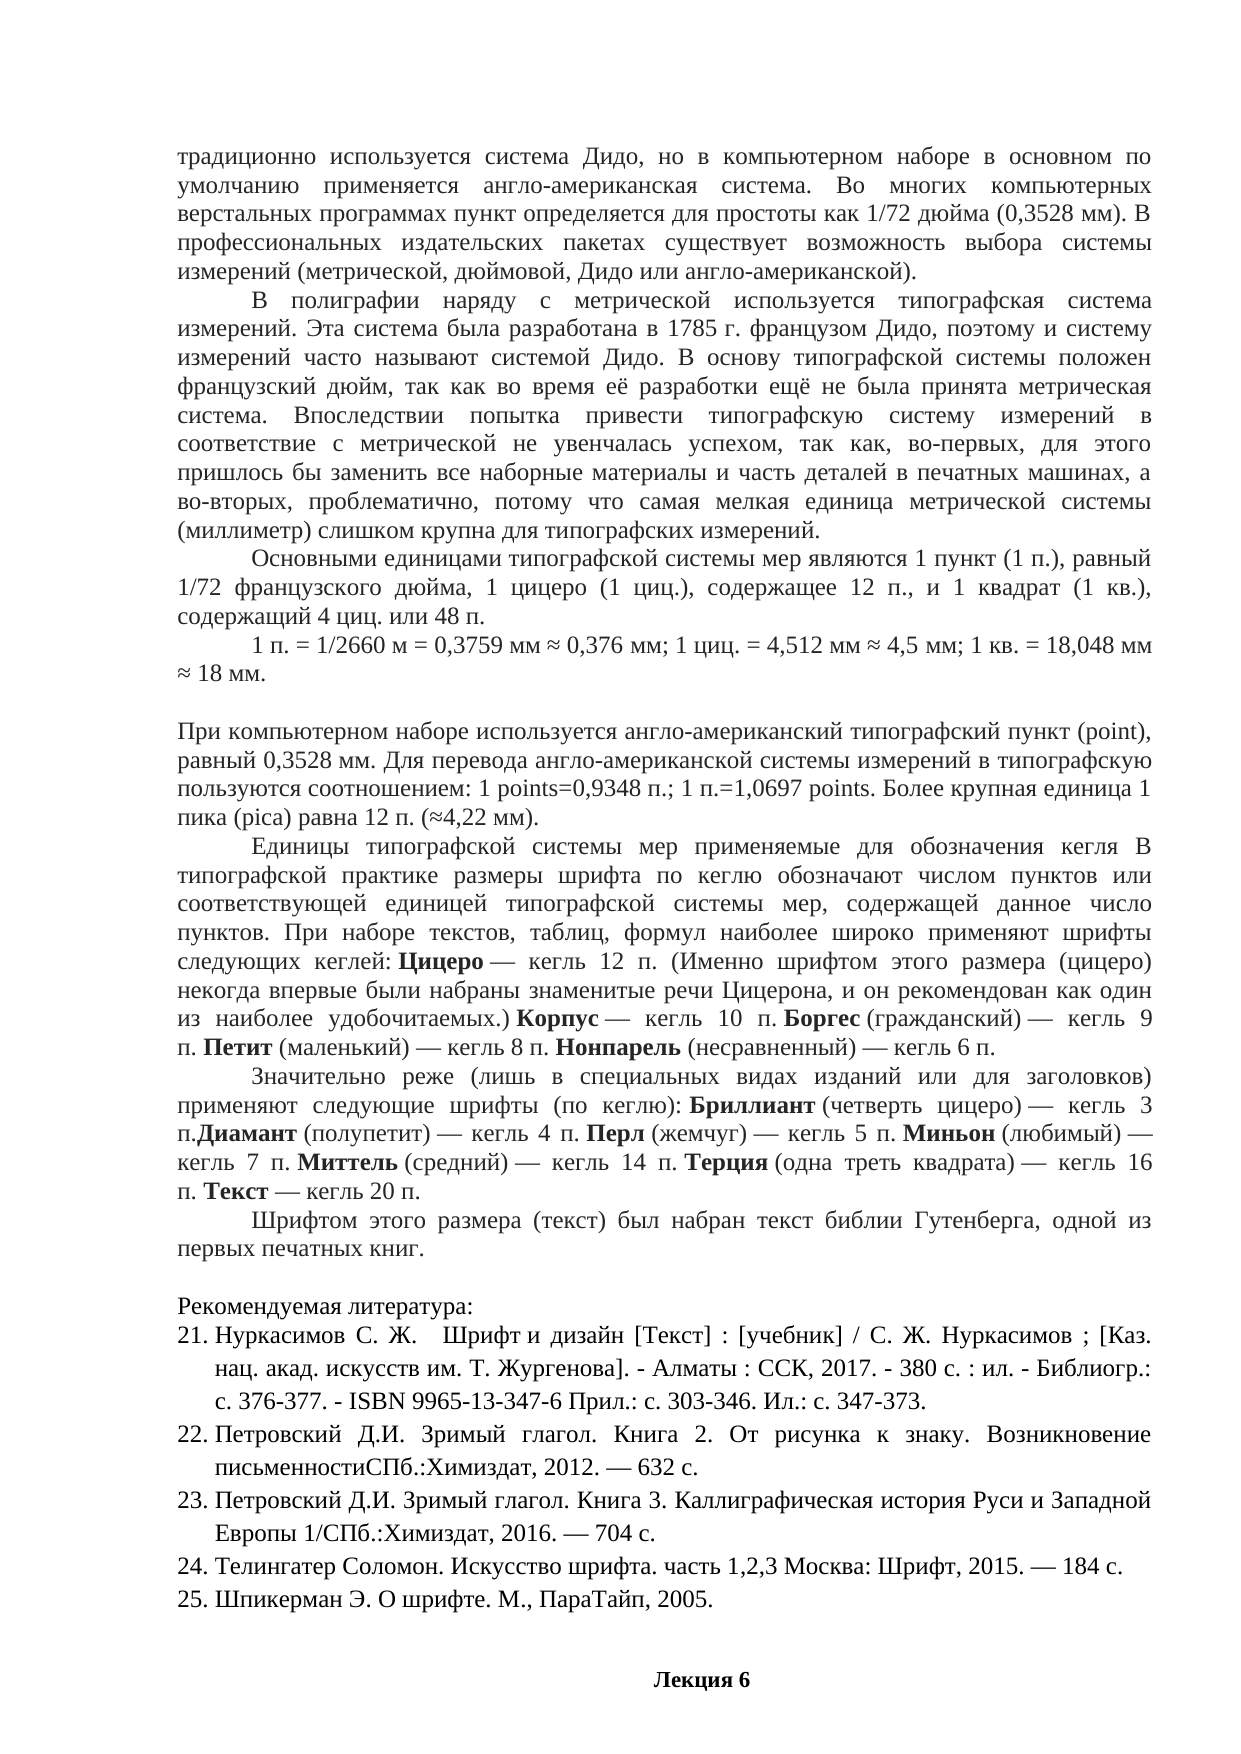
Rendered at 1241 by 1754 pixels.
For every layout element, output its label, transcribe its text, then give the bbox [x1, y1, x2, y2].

text При компьютерном наборе используется англо-американский типографский пункт (point), равный 0,3528 мм. Для перевода англо-американской системы измерений в типографскую пользуются соотношением: 1 points=0,9348 п.; 1 п.=1,0697 points. Более крупная единица 1 пика (pica) равна 12 п. (≈4,22 мм). [177, 687, 1153, 831]
list Петровский Д.И. Зримый глагол. Книга 2. От рисунка к знаку. Возникновение письменностиСПб.:Химиздат, 2012. — 632 с. [177, 1419, 1153, 1481]
text 1 п. = 1/2660 м = 0,3759 мм ≈ 0,376 мм; 1 циц. = 4,512 мм ≈ 4,5 мм; 1 кв. = 18,048 мм ≈ 18 мм. [177, 630, 1153, 687]
text Единицы типографской системы мер применяемые для обозначения кегля В типографской практике размеры шрифта по кеглю обозначают числом пунктов или соответствующей единицей типографской системы мер, содержащей данное число пунктов. При наборе текстов, таблиц, формул наиболее широко применяют шрифты следующих кеглей: Цицеро — кегль 12 п. (Именно шрифтом этого размера (цицеро) некогда впервые были набраны знаменитые речи Цицерона, и он рекомендован как один из наиболее удобочитаемых.) Корпус — кегль 10 п. Боргес (гражданский) — кегль 9 п. Петит (маленький) — кегль 8 п. Нонпарель (несравненный) — кегль 6 п. [177, 831, 1153, 1061]
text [177, 141, 1153, 285]
text Рекомендуемая литература: [177, 1291, 1153, 1320]
list Шпикерман Э. О шрифте. М., ПараТайп, 2005. [177, 1584, 1153, 1613]
text Основными единицами типографской системы мер являются 1 пункт (1 п.), равный 1/72 французского дюйма, 1 цицеро (1 циц.), содержащее 12 п., и 1 квадрат (1 кв.), содержащий 4 циц. или 48 п. [177, 543, 1153, 630]
list Петровский Д.И. Зримый глагол. Книга 3. Каллиграфическая история Руси и Западной Европы 1/СПб.:Химиздат, 2016. — 704 с. [177, 1485, 1153, 1547]
text В полиграфии наряду с метрической используется типографская система измерений. Эта система была разработана в 1785 г. французом Дидо, поэтому и систему измерений часто называют системой Дидо. В основу типографской системы положен французский дюйм, так как во время её разработки ещё не была принята метрическая система. Впоследствии попытка привести типографскую систему измерений в соответствие с метрической не увенчалась успехом, так как, во-первых, для этого пришлось бы заменить все наборные материалы и часть деталей в печатных машинах, а во-вторых, проблематично, потому что самая мелкая единица метрической системы (миллиметр) слишком крупна для типографских измерений. [177, 285, 1153, 543]
text Значительно реже (лишь в специальных видах изданий или для заголовков) применяют следующие шрифты (по кеглю): Бриллиант (четверть цицеро) — кегль 3 п.Диамант (полупетит) — кегль 4 п. Перл (жемчуг) — кегль 5 п. Миньон (любимый) — кегль 7 п. Миттель (средний) — кегль 14 п. Терция (одна треть квадрата) — кегль 16 п. Текст — кегль 20 п. [177, 1061, 1153, 1205]
text Шрифтом этого размера (текст) был набран текст библии Гутенберга, одной из первых печатных книг. [177, 1205, 1153, 1262]
list Нуркасимов С. Ж. Шрифт и дизайн [Текст] : [учебник] / С. Ж. Нуркасимов ; [Каз. нац. акад. искусств им. Т. Жургенова]. - Алматы : ССК, 2017. - 380 с. : ил. - Библиогр.: с. 376-377. - ISBN 9965-13-347-6 Прил.: с. 303-346. Ил.: с. 347-373. [177, 1320, 1153, 1414]
text Лекция 6 [177, 1666, 1153, 1693]
list Телингатер Соломон. Искусство шрифта. часть 1,2,3 Москва: Шрифт, 2015. — 184 с. [177, 1551, 1153, 1579]
